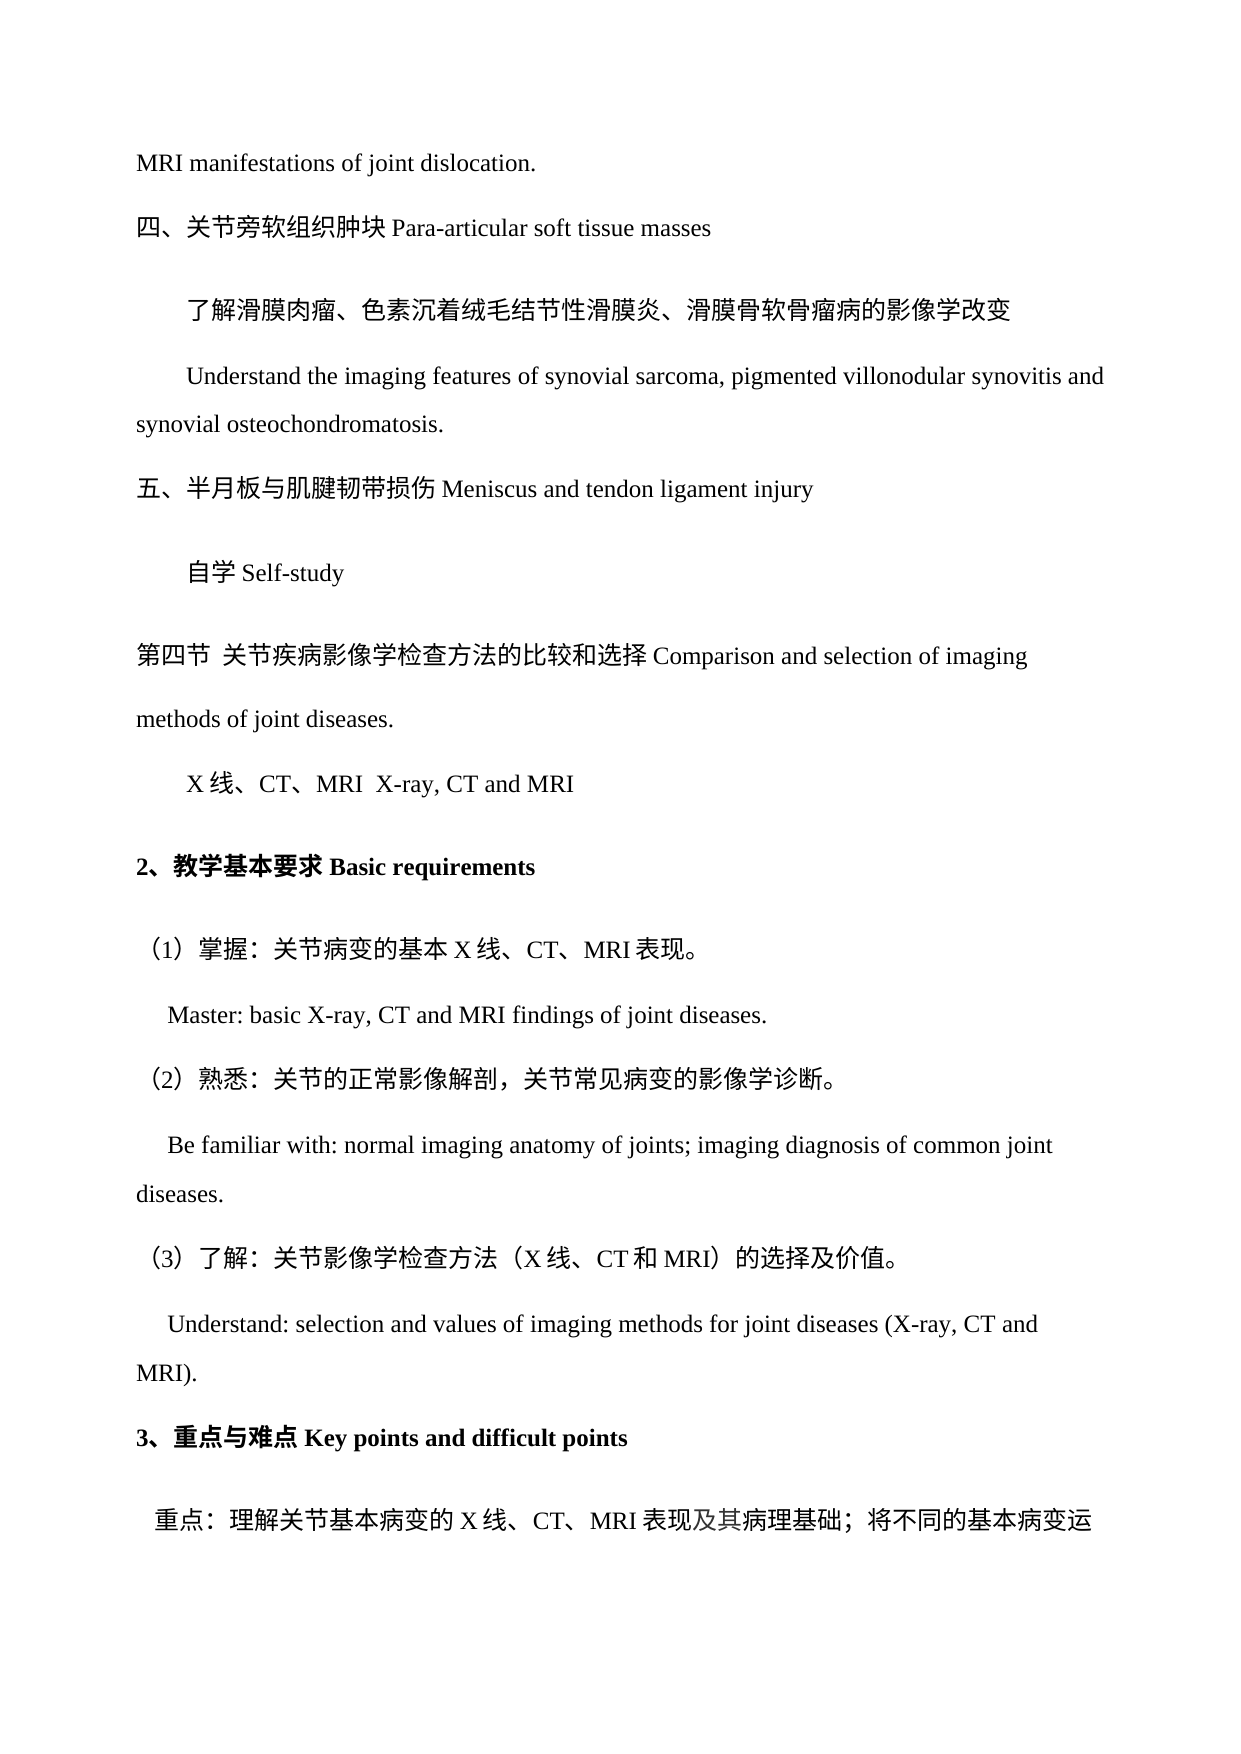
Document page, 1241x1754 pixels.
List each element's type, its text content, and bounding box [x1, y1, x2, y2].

text 五、半月板与肌腱韧带损伤 Meniscus and tendon ligament injury [136, 454, 1104, 519]
text 第四节 关节疾病影像学检查方法的比较和选择 Comparison and selection of imaging methods of joint diseases. [136, 621, 1104, 734]
text 自学 Self-study [136, 538, 1104, 603]
text （1）掌握：关节病变的基本X线、CT、MRI表现。 [136, 915, 1104, 980]
text 3、重点与难点 Key points and difficult points [136, 1403, 1104, 1468]
text Be familiar with: normal imaging anatomy of joints; imaging diagnosis of common joint diseases. [136, 1128, 1104, 1209]
text （2）熟悉：关节的正常影像解剖，关节常见病变的影像学诊断。 [136, 1045, 1104, 1110]
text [136, 146, 1104, 178]
text Master: basic X-ray, CT and MRI findings of joint diseases. [136, 998, 1104, 1031]
text Understand the imaging features of synovial sarcoma, pigmented villonodular synovitis and synovial osteochondromatosis. [136, 359, 1104, 440]
text X线、CT、MRI X-ray, CT and MRI [136, 749, 1104, 814]
text Understand: selection and values of imaging methods for joint diseases (X-ray, CT and MRI). [136, 1307, 1104, 1388]
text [136, 1486, 1104, 1551]
text （3）了解：关节影像学检查方法（X线、CT和MRI）的选择及价值。 [136, 1224, 1104, 1289]
text 了解滑膜肉瘤、色素沉着绒毛结节性滑膜炎、滑膜骨软骨瘤病的影像学改变 [136, 276, 1104, 341]
text 四、关节旁软组织肿块 Para-articular soft tissue masses [136, 193, 1104, 258]
text 2、教学基本要求 Basic requirements [136, 832, 1104, 897]
